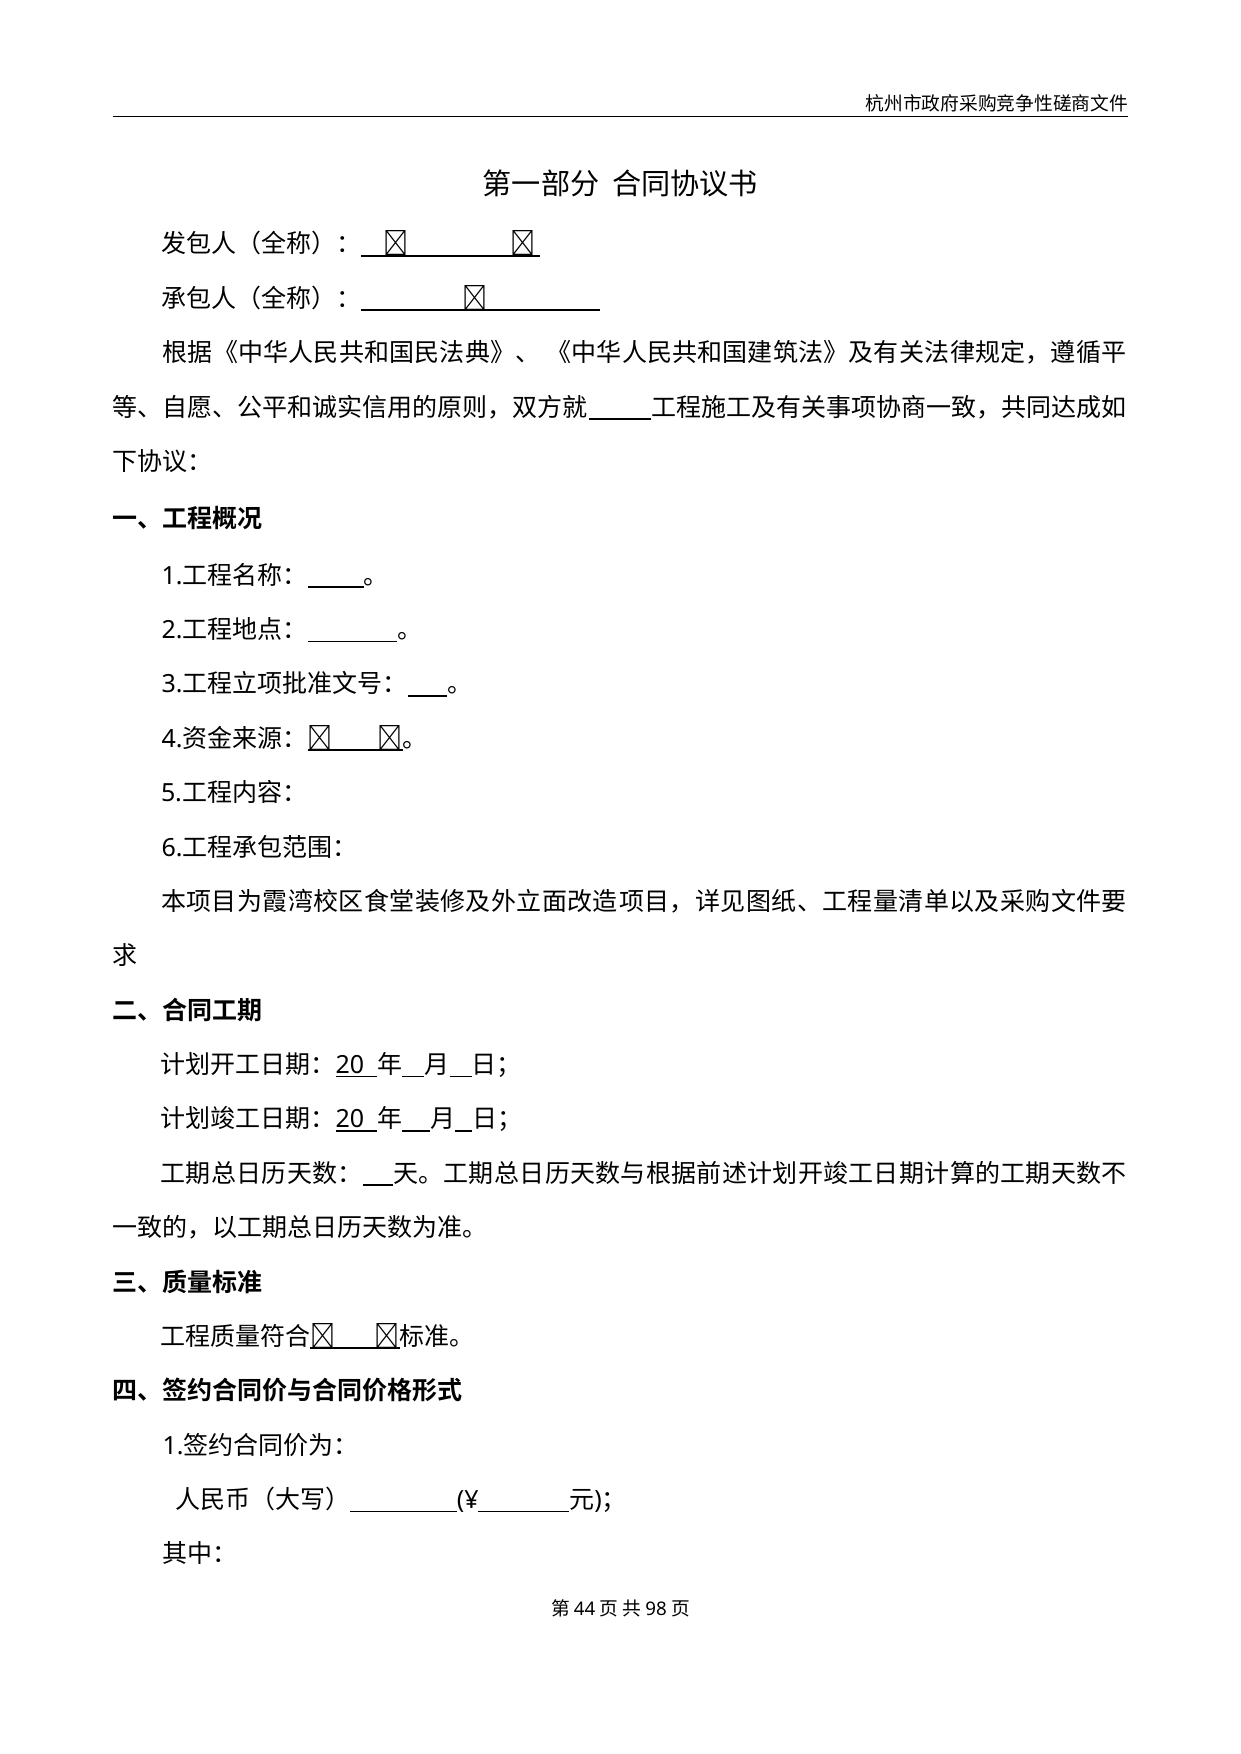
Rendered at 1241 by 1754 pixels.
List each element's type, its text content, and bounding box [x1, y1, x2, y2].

text 2.工程地点： 。 [112, 609, 1128, 646]
text 4.资金来源： 。 [112, 718, 1128, 754]
text 3.工程立项批准文号： 。 [112, 664, 1128, 700]
text 一、工程概况 [112, 498, 1128, 534]
text 四、签约合同价与合同价格形式 [112, 1371, 1128, 1407]
list 第一部分 合同协议书 [112, 160, 1128, 203]
text 工程质量符合 标准。 [112, 1316, 1128, 1353]
text 1.签约合同价为： [112, 1425, 1128, 1461]
text 人民币（大写） (¥ 元)； [112, 1479, 1128, 1516]
text 计划开工日期：20 年 月 日； [112, 1044, 1128, 1081]
text 二、合同工期 [112, 990, 1128, 1026]
text 根据《中华人民共和国民法典》、 《中华人民共和国建筑法》及有关法律规定，遵循平等、自愿、公平和诚实信用的原则，双方就 工程施工及有关事项协商一致，共同达成如下协议： [112, 333, 1128, 478]
text 6.工程承包范围： [112, 827, 1128, 863]
text 其中： [112, 1534, 1128, 1570]
text 承包人（全称）：  [112, 278, 1128, 314]
text 1.工程名称： 。 [112, 555, 1128, 591]
text 5.工程内容： [112, 773, 1128, 809]
text 三、质量标准 [112, 1262, 1128, 1298]
text 本项目为霞湾校区食堂装修及外立面改造项目，详见图纸、工程量清单以及采购文件要求 [112, 881, 1128, 972]
text 计划竣工日期：20 年 月 日； [112, 1099, 1128, 1135]
text 工期总日历天数： 天。工期总日历天数与根据前述计划开竣工日期计算的工期天数不一致的，以工期总日历天数为准。 [112, 1153, 1128, 1244]
text 发包人（全称）：   [112, 224, 1128, 260]
